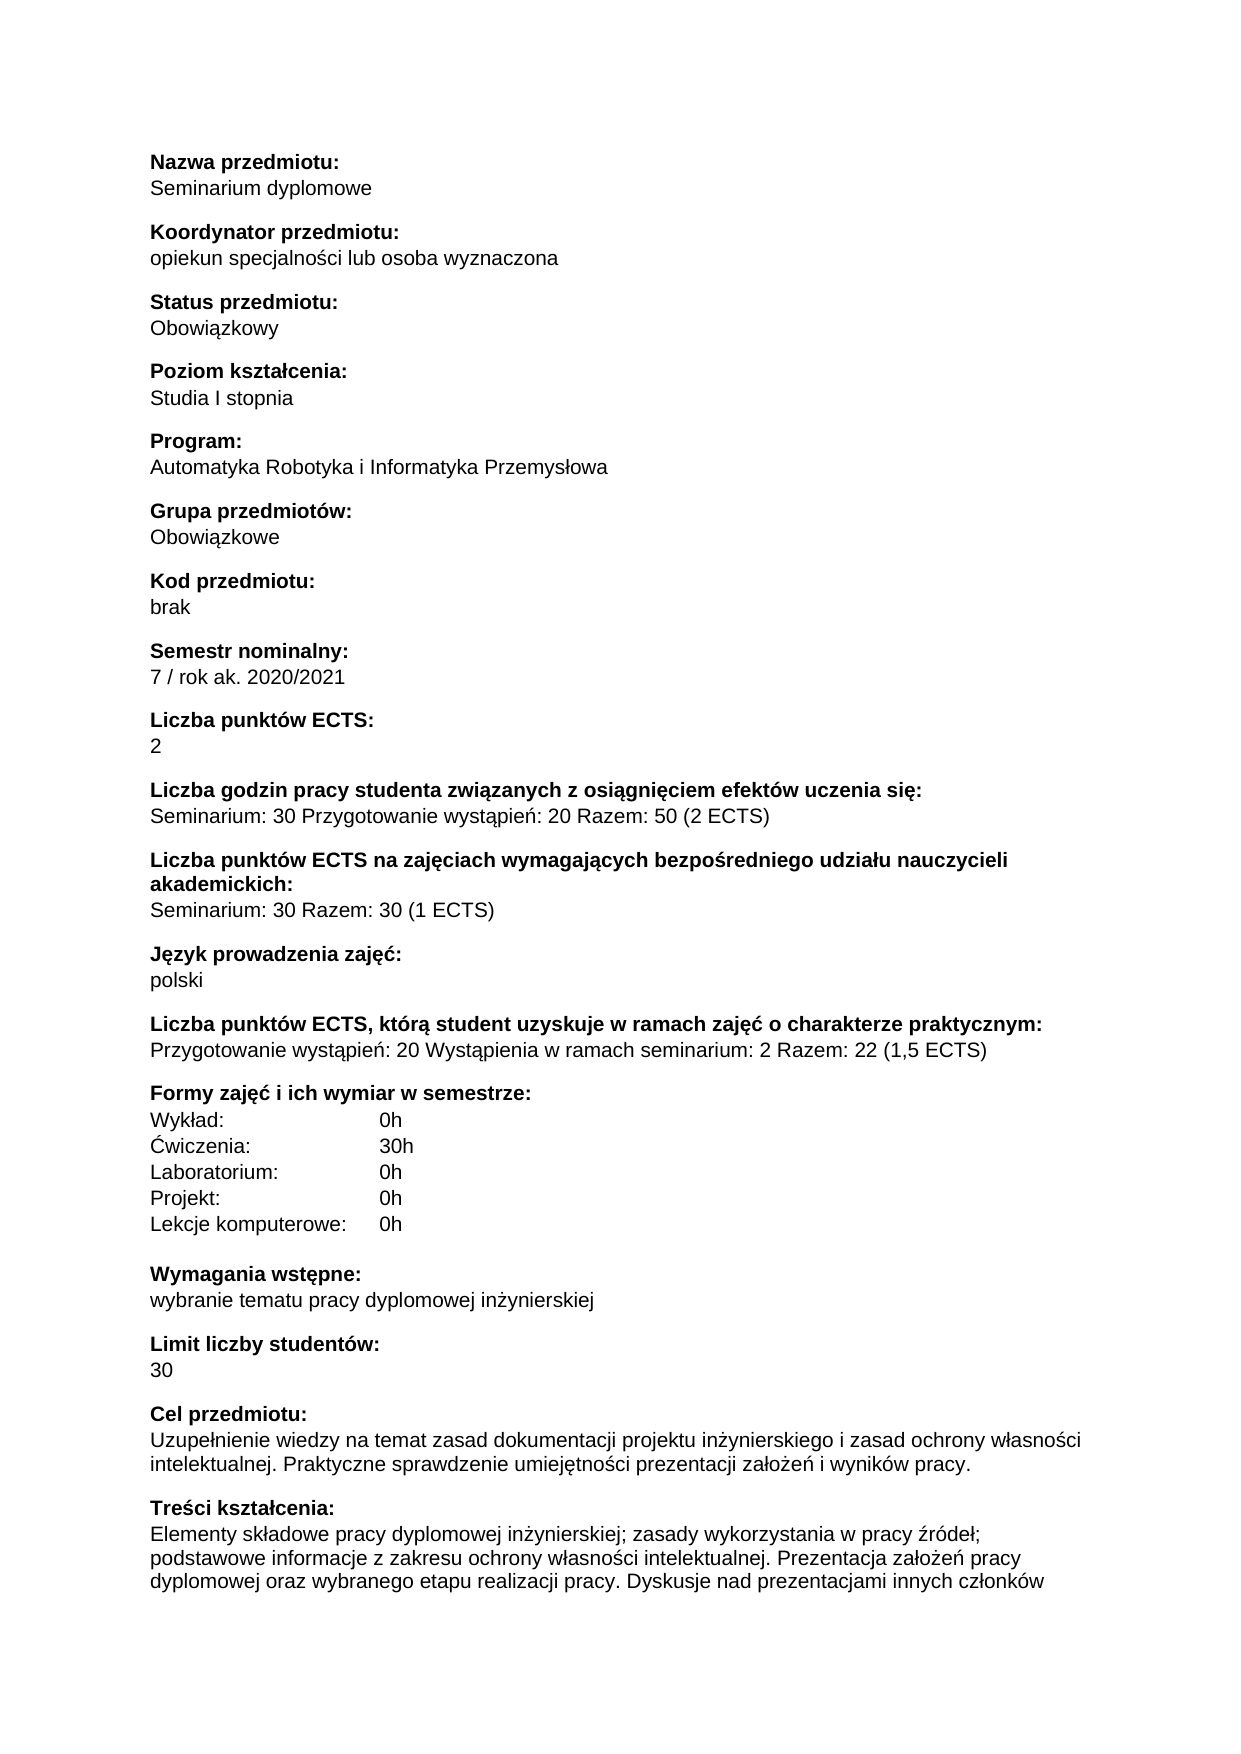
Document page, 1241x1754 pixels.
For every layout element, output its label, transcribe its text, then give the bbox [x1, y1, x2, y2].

table_cell 30h [369, 1132, 597, 1158]
text Status przedmiotu: [150, 289, 1090, 313]
table_cell Laboratorium: [140, 1160, 367, 1184]
text Seminarium: 30 Razem: 30 (1 ECTS) [150, 898, 1090, 922]
text Uzupełnienie wiedzy na temat zasad dokumentacji projektu inżynierskiego i zasad ochrony własności intelektualnej. Praktyczne sprawdzenie umiejętności prezentacji założeń i wyników pracy. [150, 1428, 1090, 1476]
text Język prowadzenia zajęć: [150, 942, 1090, 966]
text Studia I stopnia [150, 385, 1090, 409]
text Koordynator przedmiotu: [150, 220, 1090, 244]
text Przygotowanie wystąpień: 20 Wystąpienia w ramach seminarium: 2 Razem: 22 (1,5 ECTS) [150, 1037, 1090, 1061]
text Poziom kształcenia: [150, 359, 1090, 383]
text Automatyka Robotyka i Informatyka Przemysłowa [150, 455, 1090, 479]
text opiekun specjalności lub osoba wyznaczona [150, 246, 1090, 270]
text Treści kształcenia: [150, 1495, 1090, 1519]
table_header Wykład: [140, 1108, 367, 1132]
text Liczba punktów ECTS, którą student uzyskuje w ramach zajęć o charakterze praktycznym: [150, 1011, 1090, 1035]
text Obowiązkowe [150, 525, 1090, 549]
table_cell 0h [369, 1158, 597, 1184]
text Formy zajęć i ich wymiar w semestrze: [150, 1081, 1090, 1105]
text wybranie tematu pracy dyplomowej inżynierskiej [150, 1288, 1090, 1312]
text Program: [150, 429, 1090, 453]
text Wymagania wstępne: [150, 1262, 1090, 1286]
text polski [150, 968, 1090, 992]
text Seminarium: 30 Przygotowanie wystąpień: 20 Razem: 50 (2 ECTS) [150, 804, 1090, 828]
table_cell Projekt: [140, 1186, 367, 1210]
table_header 0h [369, 1108, 597, 1132]
text 7 / rok ak. 2020/2021 [150, 664, 1090, 688]
text Grupa przedmiotów: [150, 499, 1090, 523]
text brak [150, 595, 1090, 619]
text Liczba punktów ECTS na zajęciach wymagających bezpośredniego udziału nauczycieli akademickich: [150, 848, 1090, 896]
table_cell Ćwiczenia: [140, 1134, 367, 1158]
table_cell Lekcje komputerowe: [140, 1212, 367, 1236]
table_cell 0h [369, 1184, 597, 1210]
text 2 [150, 734, 1090, 758]
text Semestr nominalny: [150, 638, 1090, 662]
text Nazwa przedmiotu: [150, 150, 1090, 174]
table_cell 0h [369, 1210, 597, 1236]
text Limit liczby studentów: [150, 1332, 1090, 1356]
text Liczba punktów ECTS: [150, 708, 1090, 732]
text Seminarium dyplomowe [150, 176, 1090, 200]
text Cel przedmiotu: [150, 1402, 1090, 1426]
text Liczba godzin pracy studenta związanych z osiągnięciem efektów uczenia się: [150, 778, 1090, 802]
text Kod przedmiotu: [150, 569, 1090, 593]
text Obowiązkowy [150, 316, 1090, 339]
text 30 [150, 1358, 1090, 1382]
